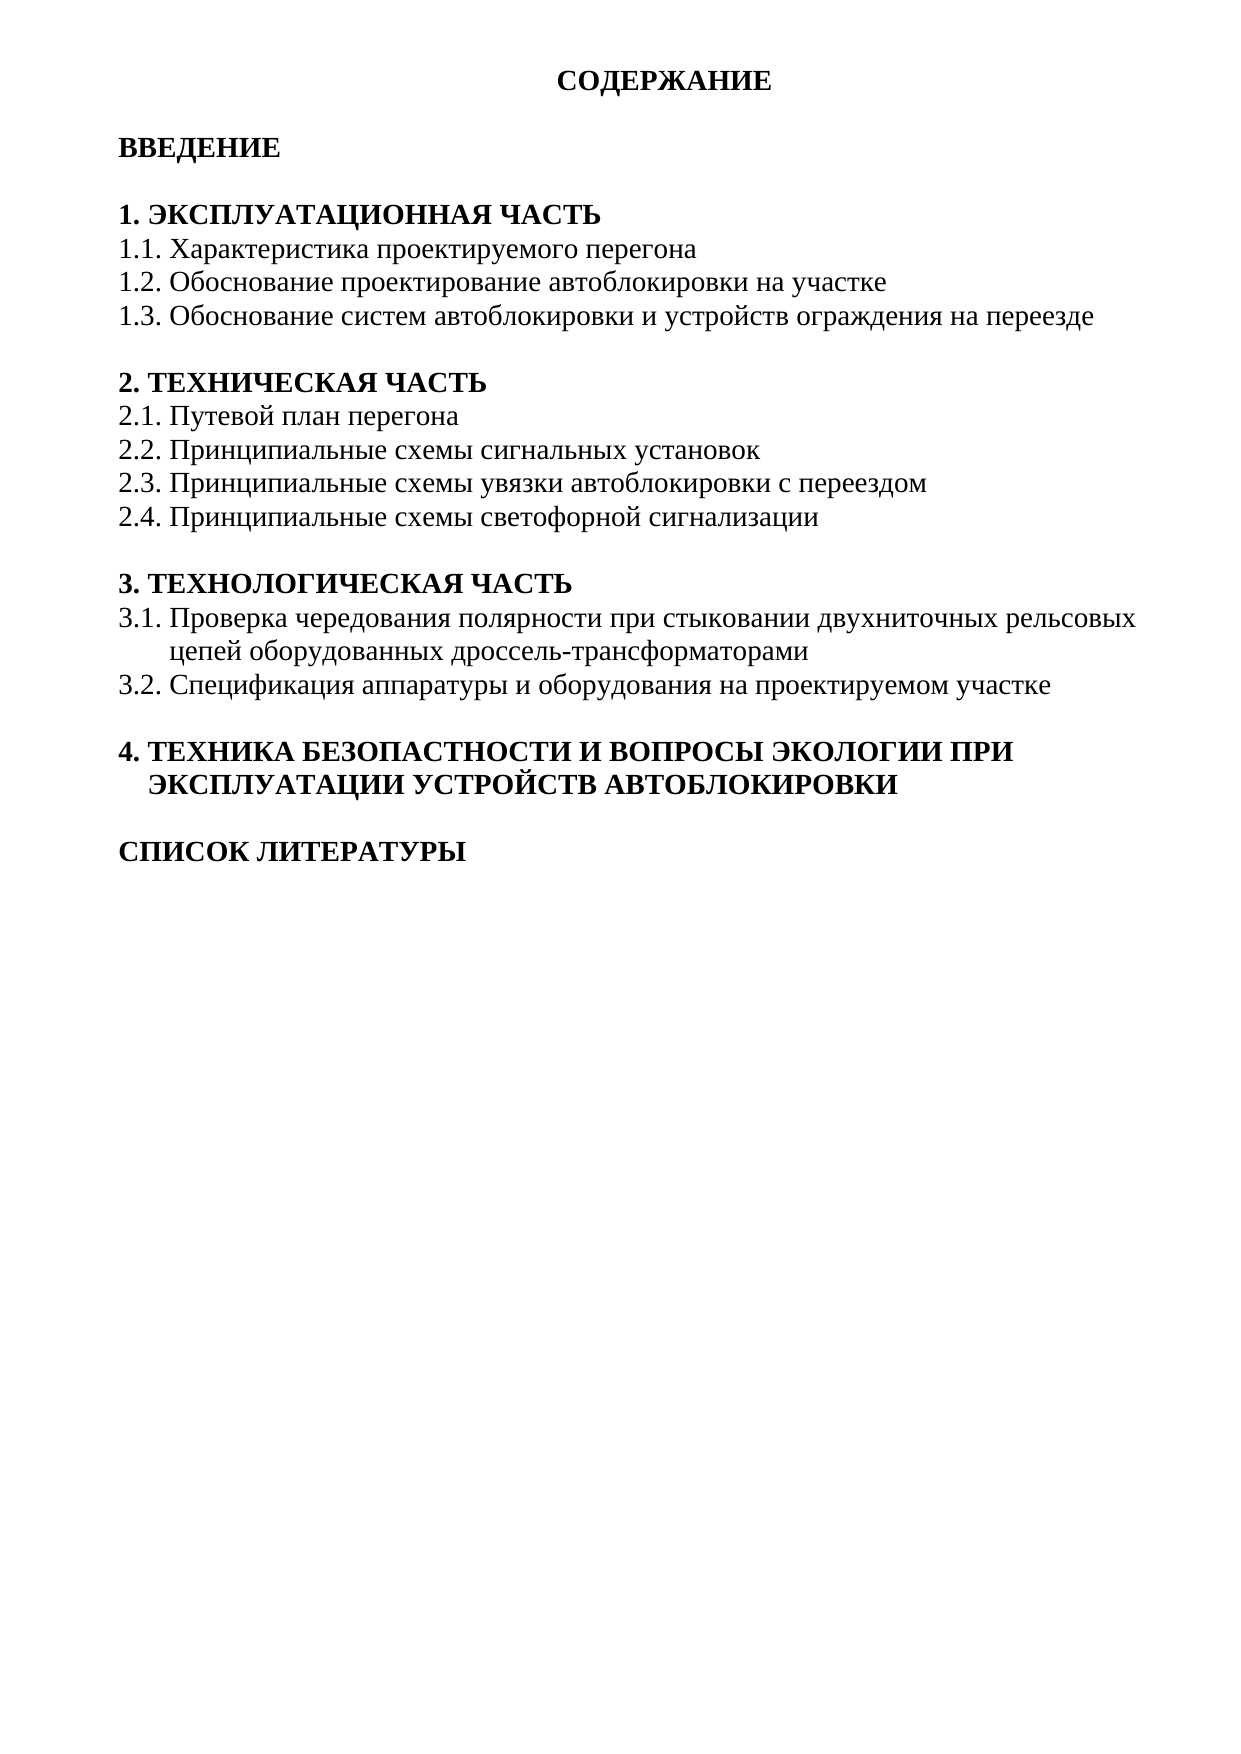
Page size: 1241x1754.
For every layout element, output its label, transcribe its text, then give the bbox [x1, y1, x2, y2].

text 2.4. Принципиальные схемы светофорной сигнализации [118, 499, 1211, 533]
text 2.3. Принципиальные схемы увязки автоблокировки с переездом [118, 466, 1211, 499]
text 2.2. Принципиальные схемы сигнальных установок [118, 432, 1211, 466]
text 3.1. Проверка чередования полярности при стыковании двухниточных рельсовых [118, 600, 1211, 633]
text 1.3. Обоснование систем автоблокировки и устройств ограждения на переезде [118, 298, 1211, 331]
text 2. ТЕХНИЧЕСКАЯ ЧАСТЬ [118, 365, 1211, 398]
text ЭКСПЛУАТАЦИИ УСТРОЙСТВ АВТОБЛОКИРОВКИ [118, 767, 1211, 801]
subtitle СОДЕРЖАНИЕ [118, 63, 1211, 97]
text 3. ТЕХНОЛОГИЧЕСКАЯ ЧАСТЬ [118, 566, 1211, 600]
text 2.1. Путевой план перегона [118, 398, 1211, 432]
text цепей оборудованных дроссель-трансформаторами [118, 633, 1211, 667]
text СПИСОК ЛИТЕРАТУРЫ [118, 834, 1211, 868]
text ВВЕДЕНИЕ [118, 130, 1211, 164]
text 3.2. Спецификация аппаратуры и оборудования на проектируемом участке [118, 667, 1211, 700]
text 4. ТЕХНИКА БЕЗОПАСТНОСТИ И ВОПРОСЫ ЭКОЛОГИИ ПРИ [118, 734, 1211, 767]
text 1.1. Характеристика проектируемого перегона [118, 231, 1211, 264]
text 1.2. Обоснование проектирование автоблокировки на участке [118, 264, 1211, 298]
text 1. ЭКСПЛУАТАЦИОННАЯ ЧАСТЬ [118, 197, 1211, 231]
